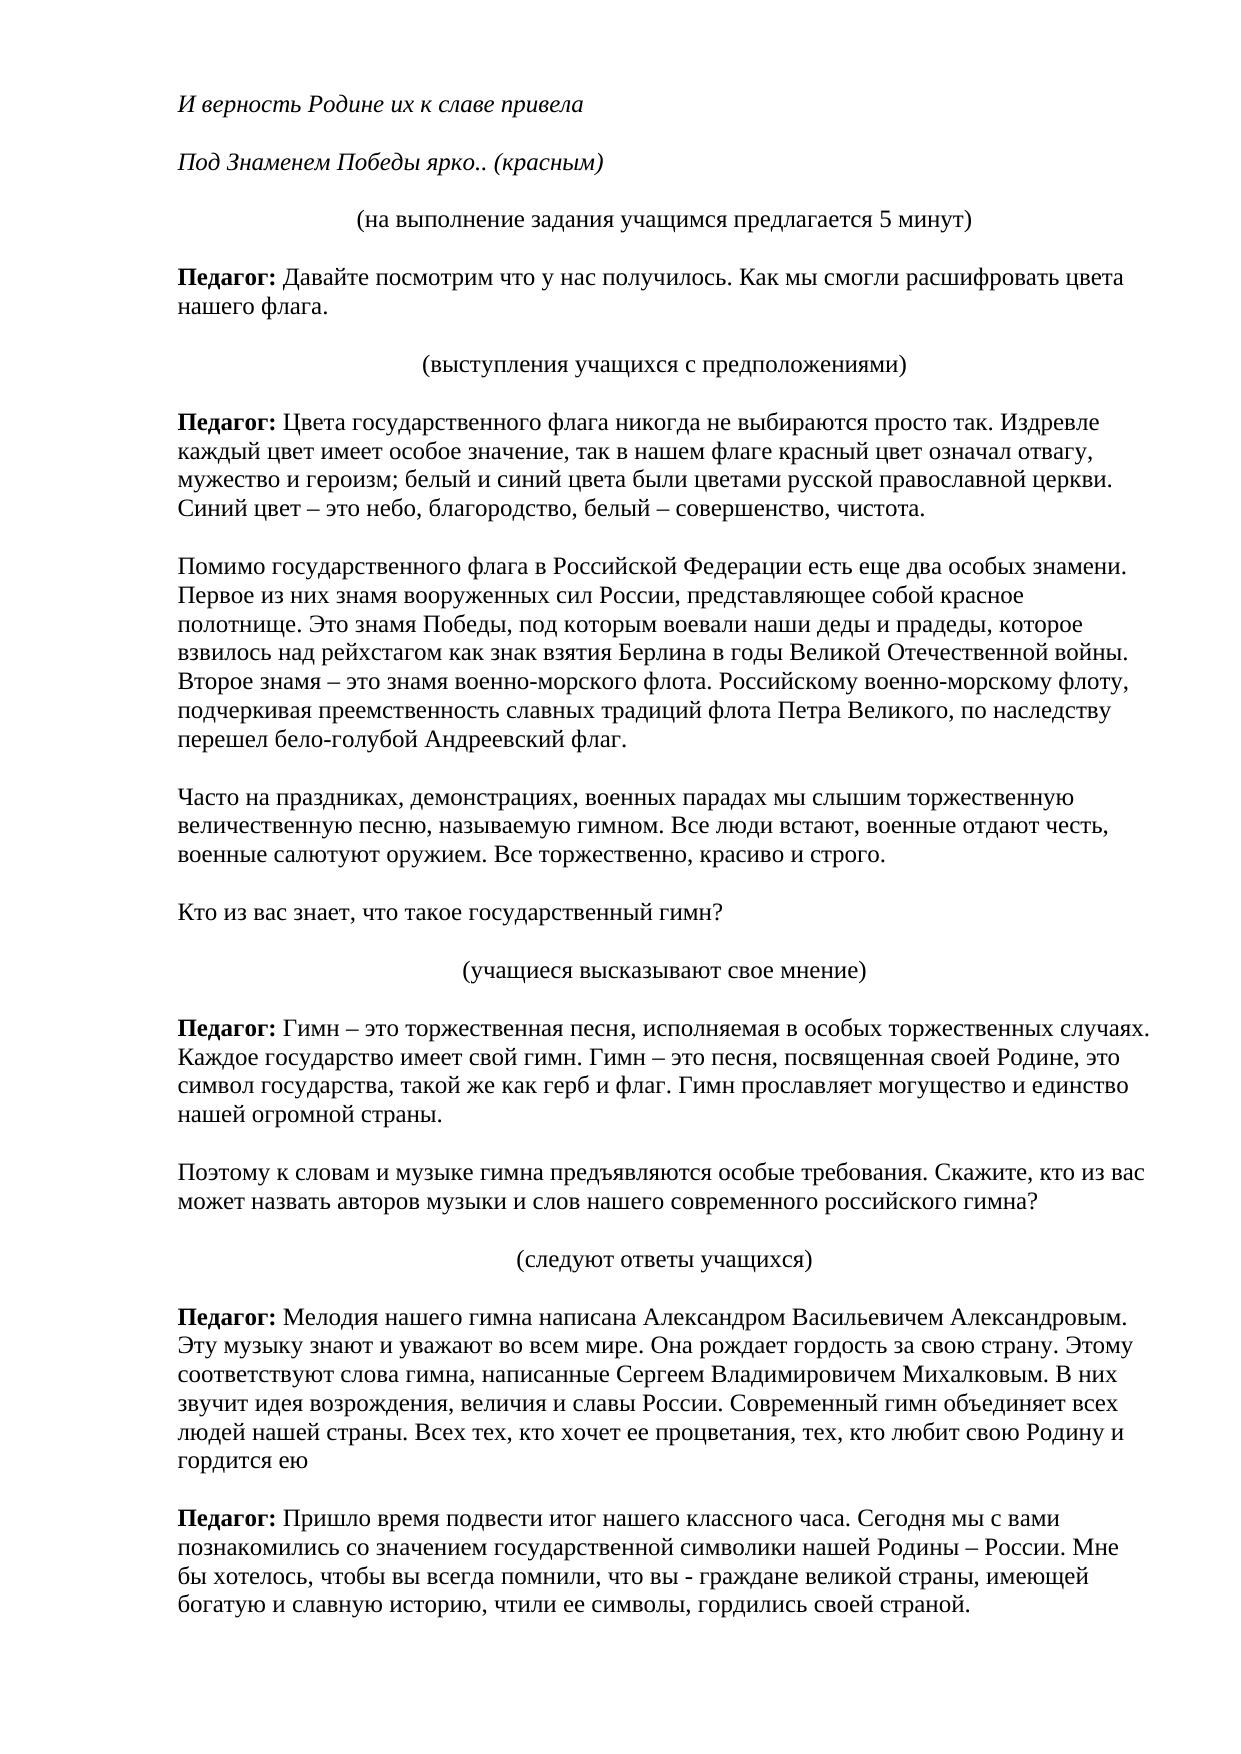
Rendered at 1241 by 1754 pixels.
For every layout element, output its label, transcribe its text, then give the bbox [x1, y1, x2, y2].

text Педагог: Пришло время подвести итог нашего классного часа. Сегодня мы с вами познакомились со значением государственной символики нашей Родины – России. Мне бы хотелось, чтобы вы всегда помнили, что вы - граждане великой страны, имеющей богатую и славную историю, чтили ее символы, гордились своей страной. [177, 1503, 1152, 1618]
text (на выполнение задания учащимся предлагается 5 минут) [177, 204, 1152, 233]
text И верность Родине их к славе привела [177, 89, 1152, 117]
text Педагог: Гимн – это торжественная песня, исполняемая в особых торжественных случаях. Каждое государство имеет свой гимн. Гимн – это песня, посвященная своей Родине, это символ государства, такой же как герб и флаг. Гимн прославляет могущество и единство нашей огромной страны. [177, 1013, 1152, 1128]
text Поэтому к словам и музыке гимна предъявляются особые требования. Скажите, кто из вас может назвать авторов музыки и слов нашего современного российского гимна? [177, 1157, 1152, 1214]
text (учащиеся высказывают свое мнение) [177, 955, 1152, 984]
text (выступления учащихся с предположениями) [177, 349, 1152, 378]
text Педагог: Давайте посмотрим что у нас получилось. Как мы смогли расшифровать цвета нашего флага. [177, 262, 1152, 320]
text Педагог: Цвета государственного флага никогда не выбираются просто так. Издревле каждый цвет имеет особое значение, так в нашем флаге красный цвет означал отвагу, мужество и героизм; белый и синий цвета были цветами русской православной церкви. Синий цвет – это небо, благородство, белый – совершенство, чистота. [177, 407, 1152, 522]
text Под Знаменем Победы ярко.. (красным) [177, 147, 1152, 175]
text (следуют ответы учащихся) [177, 1244, 1152, 1272]
text Помимо государственного флага в Российской Федерации есть еще два особых знамени. Первое из них знамя вооруженных сил России, представляющее собой красное полотнище. Это знамя Победы, под которым воевали наши деды и прадеды, которое взвилось над рейхстагом как знак взятия Берлина в годы Великой Отечественной войны. Второе знамя – это знамя военно-морского флота. Российскому военно-морскому флоту, подчеркивая преемственность славных традиций флота Петра Великого, по наследству перешел бело-голубой Андреевский флаг. [177, 551, 1152, 752]
text Педагог: Мелодия нашего гимна написана Александром Васильевичем Александровым. Эту музыку знают и уважают во всем мире. Она рождает гордость за свою страну. Этому соответствуют слова гимна, написанные Сергеем Владимировичем Михалковым. В них звучит идея возрождения, величия и славы России. Современный гимн объединяет всех людей нашей страны. Всех тех, кто хочет ее процветания, тех, кто любит свою Родину и гордится ею [177, 1302, 1152, 1474]
text Кто из вас знает, что такое государственный гимн? [177, 897, 1152, 926]
text Часто на праздниках, демонстрациях, военных парадах мы слышим торжественную величественную песню, называемую гимном. Все люди встают, военные отдают честь, военные салютуют оружием. Все торжественно, красиво и строго. [177, 782, 1152, 868]
